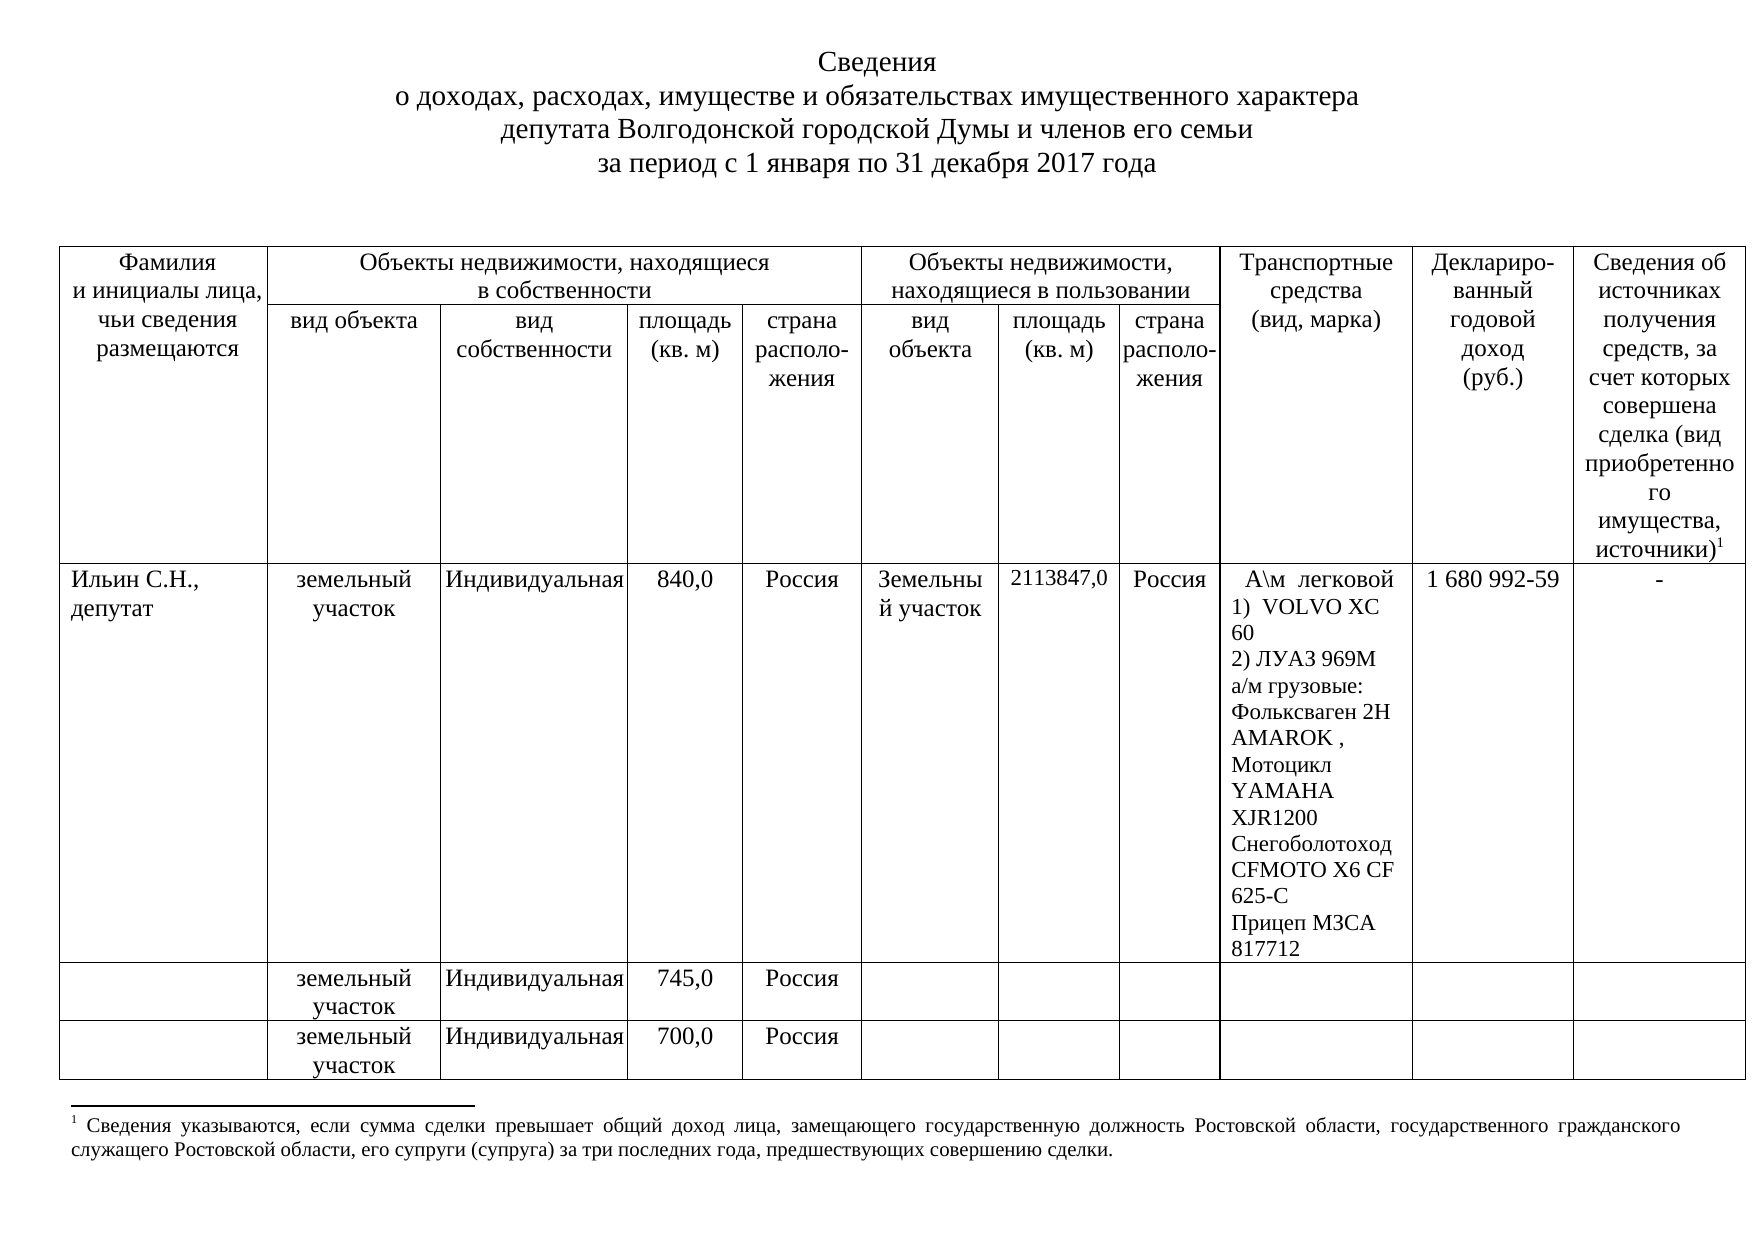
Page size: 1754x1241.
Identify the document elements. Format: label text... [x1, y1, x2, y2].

table_cell [1221, 1021, 1412, 1079]
table_cell [1413, 963, 1573, 1020]
table_cell земельный участок [268, 963, 440, 1020]
table_header Сведения об источниках получения средств, за счет которых совершена сделка (вид приобретенного имущества, источники) [1574, 247, 1745, 563]
table_cell страна располо-жения [743, 305, 861, 563]
table_cell [60, 963, 267, 1020]
table_cell [1120, 1021, 1219, 1079]
table_cell вид собственности [441, 305, 627, 563]
table_cell Земельный участок [862, 564, 998, 962]
table_cell вид объекта [268, 305, 440, 563]
table_header Фамилия и инициалы лица, чьи сведения размещаются [60, 247, 267, 563]
table_cell Индивидуальная [441, 963, 627, 1020]
table_header Объекты недвижимости, находящиеся в собственности [268, 247, 861, 304]
table_cell [1120, 963, 1219, 1020]
table_cell страна располо-жения [1120, 305, 1219, 563]
table_cell вид объекта [862, 305, 998, 563]
table_cell [999, 1021, 1119, 1079]
text о доходах, расходах, имуществе и обязательствах имущественного характера [71, 78, 1683, 111]
text депутата Волгодонской городской Думы и членов его семьи [71, 111, 1683, 145]
table_cell 840,0 [628, 564, 742, 962]
table_cell [60, 1021, 267, 1079]
table_cell - [1574, 564, 1745, 962]
table_cell [1413, 1021, 1573, 1079]
table_cell 745,0 [628, 963, 742, 1020]
table_cell А\м легковой 1) VOLVO XC 60 2) ЛУАЗ 969М а/м грузовые: Фольксваген 2H AMAROK , Мотоцикл YAMAHA XJR1200 Снегоболотоход CFMOTO X6 CF 625-C Прицеп МЗСА 817712 [1221, 564, 1412, 962]
table_header Транспортные средства (вид, марка) [1221, 247, 1412, 563]
table_cell [1574, 963, 1745, 1020]
table_header Объекты недвижимости, находящиеся в пользовании [862, 247, 1219, 304]
table_cell Индивидуальная [441, 1021, 627, 1079]
table_cell Россия [743, 564, 861, 962]
table_cell [862, 963, 998, 1020]
table_cell Россия [743, 1021, 861, 1079]
table_cell [862, 1021, 998, 1079]
table_header Деклариро-ванный годовой доход (руб.) [1413, 247, 1573, 563]
table_cell 2113847,0 [999, 564, 1119, 962]
table_cell [1221, 963, 1412, 1020]
table_cell Ильин С.Н., депутат [60, 564, 267, 962]
table_cell Индивидуальная [441, 564, 627, 962]
text за период с 1 января по 31 декабря 2017 года [71, 145, 1683, 178]
text Сведения [71, 44, 1683, 78]
table_cell площадь (кв. м) [999, 305, 1119, 563]
table_cell площадь (кв. м) [628, 305, 742, 563]
table_cell земельный участок [268, 564, 440, 962]
table_cell 1 680 992-59 [1413, 564, 1573, 962]
table_cell Россия [1120, 564, 1219, 962]
table_cell 700,0 [628, 1021, 742, 1079]
table_cell Россия [743, 963, 861, 1020]
table_cell земельный участок [268, 1021, 440, 1079]
table_cell [999, 963, 1119, 1020]
table_cell [1574, 1021, 1745, 1079]
